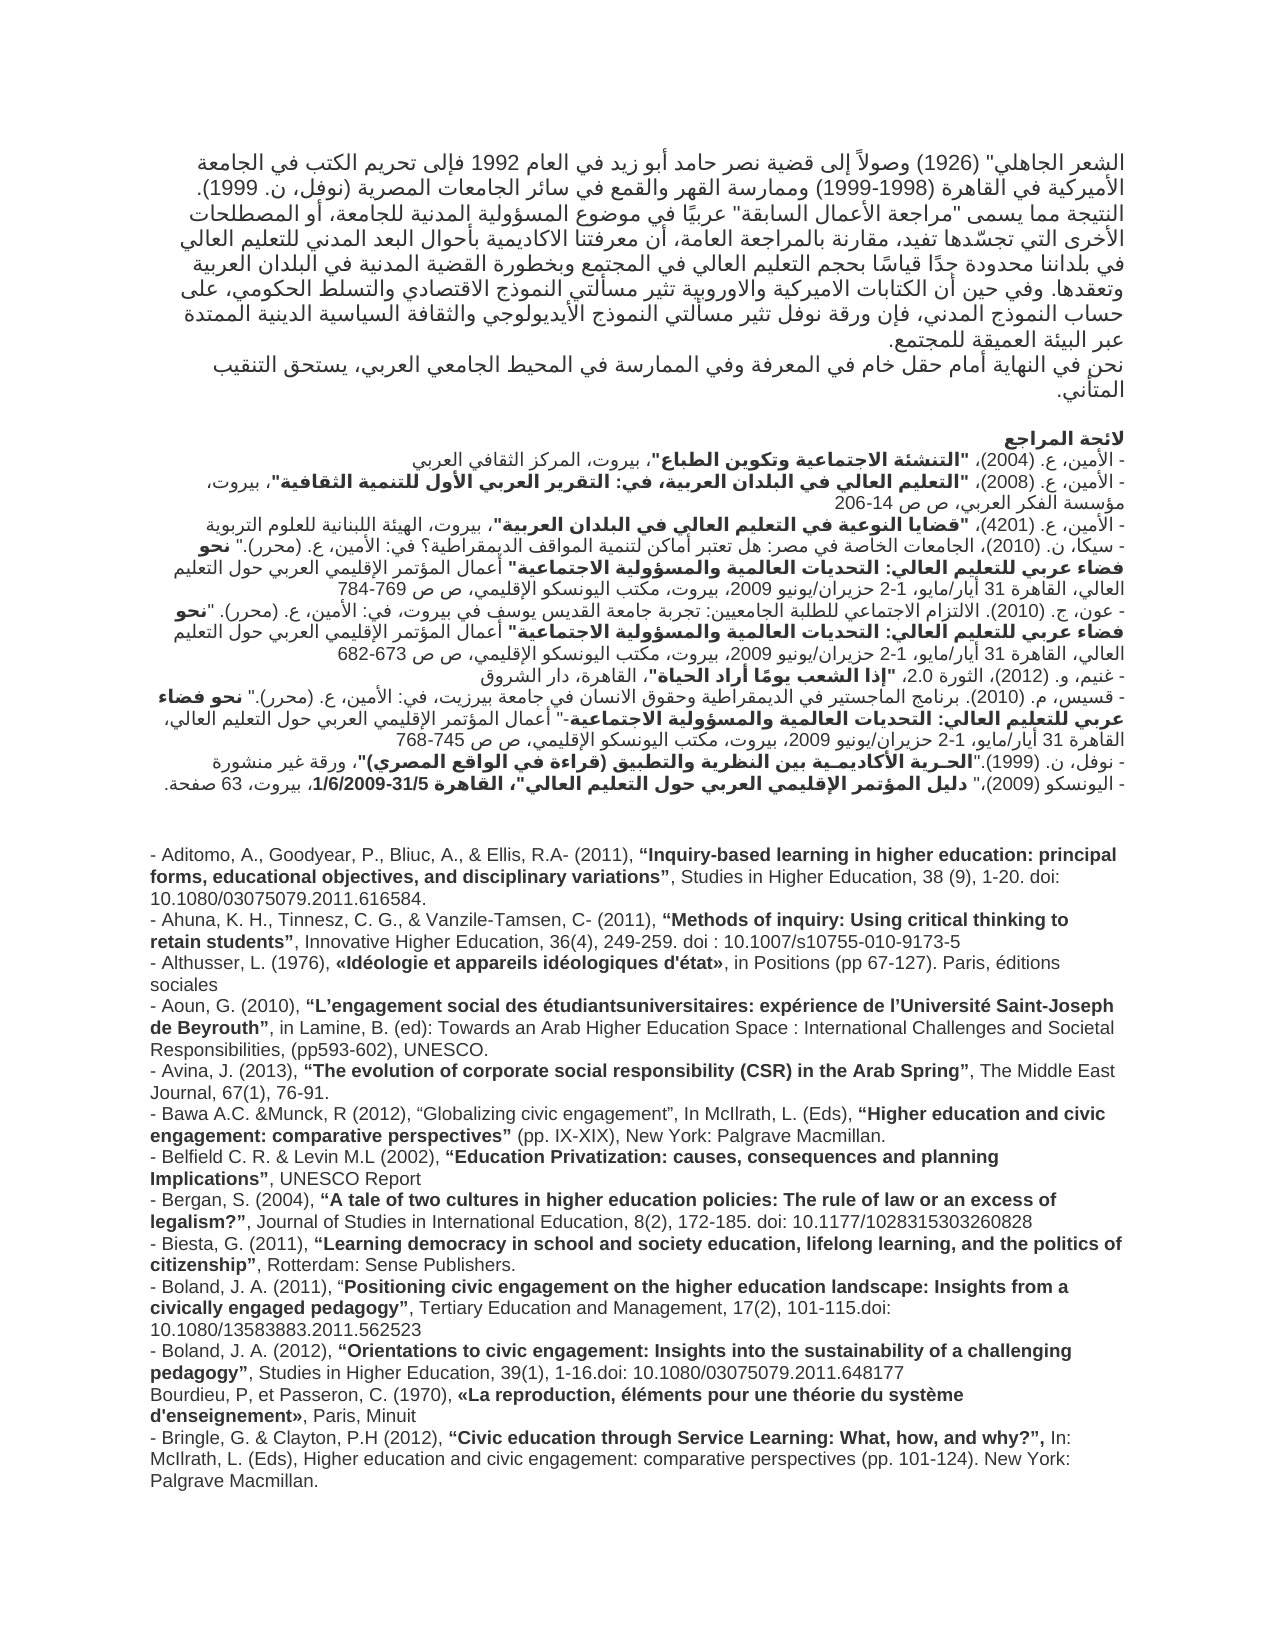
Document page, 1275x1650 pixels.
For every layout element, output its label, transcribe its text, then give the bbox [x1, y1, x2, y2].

text - Althusser, L. (1976), «Idéologie et appareils idéologiques d'état», in Positions (pp 67-127). Paris, éditions sociales [150, 952, 1125, 995]
text - Bergan, S. (2004), “A tale of two cultures in higher education policies: The rule of law or an excess of legalism?”, Journal of Studies in International Education, 8(2), 172-185. doi: 10.1177/1028315303260828 [150, 1189, 1125, 1232]
text - قسيس، م. (2010). برنامج الماجستير في الديمقراطية وحقوق الانسان في جامعة بيرزيت، في: الأمين، ع. (محرر)." نحو فضاء عربي للتعليم العالي: التحديات العالمية والمسؤولية الاجتماعية-" أعمال المؤتمر الإقليمي العربي حول التعليم العالي، القاهرة 31 أيار/مايو، 1-2 حزيران/يونيو 2009، بيروت، مكتب اليونسكو الإقليمي، ص ص 745-768 [150, 686, 1125, 751]
text Bourdieu, P, et Passeron, C. (1970), «La reproduction, éléments pour une théorie du système d'enseignement», Paris, Minuit [150, 1383, 1125, 1426]
text - اليونسكو (2009)،" دليل المؤتمر الإقليمي العربي حول التعليم العالي"، القاهرة 31/5-1/6/2009، بيروت، 63 صفحة. [150, 772, 1125, 794]
text لائحة المراجع [150, 427, 1125, 449]
text - سيكا، ن. (2010)، الجامعات الخاصة في مصر: هل تعتبر أماكن لتنمية المواقف الديمقراطية؟ في: الأمين، ع. (محرر)." نحو فضاء عربي للتعليم العالي: التحديات العالمية والمسؤولية الاجتماعية" أعمال المؤتمر الإقليمي العربي حول التعليم العالي، القاهرة 31 أيار/مايو، 1-2 حزيران/يونيو 2009، بيروت، مكتب اليونسكو الإقليمي، ص ص 769-784 [150, 535, 1125, 600]
text - Aoun, G. (2010), “L’engagement social des étudiantsuniversitaires: expérience de l’Université Saint-Joseph de Beyrouth”, in Lamine, B. (ed): Towards an Arab Higher Education Space : International Challenges and Societal Responsibilities, (pp593-602), UNESCO. [150, 995, 1125, 1060]
text - Aditomo, A., Goodyear, P., Bliuc, A., & Ellis, R.A- (2011), “Inquiry-based learning in higher education: principal forms, educational objectives, and disciplinary variations”, Studies in Higher Education, 38 (9), 1-20. doi: 10.1080/03075079.2011.616584. [150, 844, 1125, 909]
text النتيجة مما يسمى "مراجعة الأعمال السابقة" عربيًا في موضوع المسؤولية المدنية للجامعة، أو المصطلحات الأخرى التي تجسّدها تفيد، مقارنة بالمراجعة العامة، أن معرفتنا الاكاديمية بأحوال البعد المدني للتعليم العالي في بلداننا محدودة جدًا قياسًا بحجم التعليم العالي في المجتمع وبخطورة القضية المدنية في البلدان العربية وتعقدها. وفي حين أن الكتابات الاميركية والاوروبية تثير مسألتي النموذج الاقتصادي والتسلط الحكومي، على حساب النموذج المدني، فإن ورقة نوفل تثير مسألتي النموذج الأيديولوجي والثقافة السياسية الدينية الممتدة عبر البيئة العميقة للمجتمع. [150, 200, 1125, 352]
text - Biesta, G. (2011), “Learning democracy in school and society education, lifelong learning, and the politics of citizenship”, Rotterdam: Sense Publishers. [150, 1232, 1125, 1276]
text - عون، ج. (2010). الالتزام الاجتماعي للطلبة الجامعيين: تجربة جامعة القديس يوسف في بيروت، في: الأمين، ع. (محرر). "نحو فضاء عربي للتعليم العالي: التحديات العالمية والمسؤولية الاجتماعية" أعمال المؤتمر الإقليمي العربي حول التعليم العالي، القاهرة 31 أيار/مايو، 1-2 حزيران/يونيو 2009، بيروت، مكتب اليونسكو الإقليمي، ص ص 673-682 [150, 600, 1125, 664]
text - Belfield C. R. & Levin M.L (2002), “Education Privatization: causes, consequences and planning Implications”, UNESCO Report [150, 1146, 1125, 1189]
text - Boland, J. A. (2011), “Positioning civic engagement on the higher education landscape: Insights from a civically engaged pedagogy”, Tertiary Education and Management, 17(2), 101-115.doi: 10.1080/13583883.2011.562523 [150, 1276, 1125, 1340]
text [150, 150, 1125, 200]
text - غنيم، و. (2012)، الثورة 2.0، "إذا الشعب يومًا أراد الحياة"، القاهرة، دار الشروق [150, 664, 1125, 686]
text - Boland, J. A. (2012), “Orientations to civic engagement: Insights into the sustainability of a challenging pedagogy”, Studies in Higher Education, 39(1), 1-16.doi: 10.1080/03075079.2011.648177 [150, 1340, 1125, 1383]
text نحن في النهاية أمام حقل خام في المعرفة وفي الممارسة في المحيط الجامعي العربي، يستحق التنقيب المتأني. [150, 352, 1125, 402]
text - الأمين، ع. (2008)، "التعليم العالي في البلدان العربية، في: التقرير العربي الأول للتنمية الثقافية"، بيروت، مؤسسة الفكر العربي، ص ص 14-206 [150, 470, 1125, 513]
text - Ahuna, K. H., Tinnesz, C. G., & Vanzile-Tamsen, C- (2011), “Methods of inquiry: Using critical thinking to retain students”, Innovative Higher Education, 36(4), 249-259. doi : 10.1007/s10755-010-9173-5 [150, 909, 1125, 952]
text - Avina, J. (2013), “The evolution of corporate social responsibility (CSR) in the Arab Spring”, The Middle East Journal, 67(1), 76-91. [150, 1060, 1125, 1103]
text - نوفل، ن. (1999)."الحـرية الأكاديمـية بين النظرية والتطبيق (قراءة في الواقع المصري)"، ورقة غير منشورة [150, 751, 1125, 772]
text - الأمين، ع. (2004)، "التنشئة الاجتماعية وتكوين الطباع"، بيروت، المركز الثقافي العربي [150, 449, 1125, 470]
text - الأمين، ع. (4201)، "قضايا النوعية في التعليم العالي في البلدان العربية"، بيروت، الهيئة اللبنانية للعلوم التربوية [150, 513, 1125, 535]
text - Bringle, G. & Clayton, P.H (2012), “Civic education through Service Learning: What, how, and why?”, In: McIlrath, L. (Eds), Higher education and civic engagement: comparative perspectives (pp. 101-124). New York: Palgrave Macmillan. [150, 1426, 1125, 1491]
text - Bawa A.C. &Munck, R (2012), “Globalizing civic engagement”, In McIlrath, L. (Eds), “Higher education and civic engagement: comparative perspectives” (pp. IX-XIX), New York: Palgrave Macmillan. [150, 1103, 1125, 1146]
